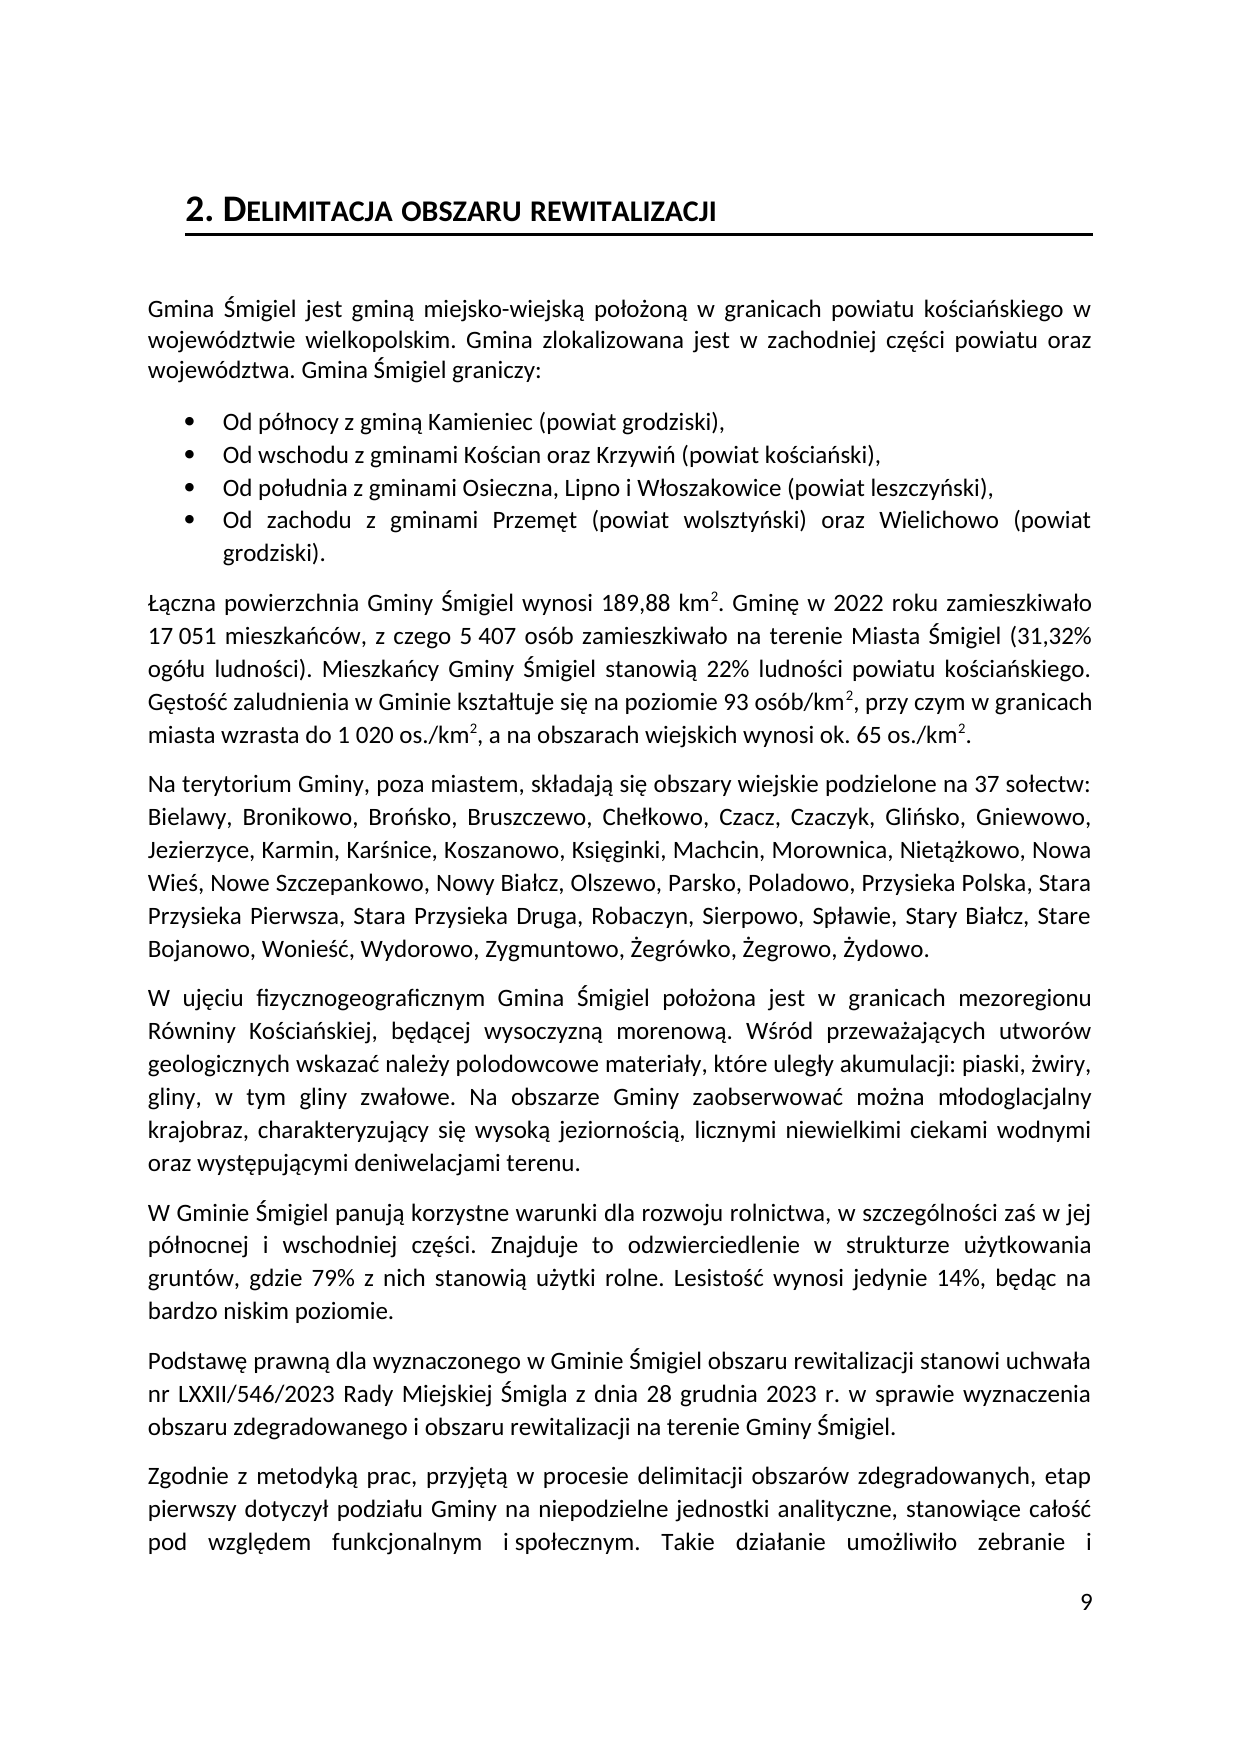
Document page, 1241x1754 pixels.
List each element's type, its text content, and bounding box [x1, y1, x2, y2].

text Podstawę prawną dla wyznaczonego w Gminie Śmigiel obszaru rewitalizacji stanowi uchwała nr LXXII/546/2023 Rady Miejskiej Śmigla z dnia 28 grudnia 2023 r. w sprawie wyznaczenia obszaru zdegradowanego i obszaru rewitalizacji na terenie Gminy Śmigiel. [148, 1345, 1093, 1441]
subtitle Delimitacja obszaru rewitalizacji [185, 185, 1093, 233]
list Od północy z gminą Kamieniec (powiat grodziski), [185, 406, 1093, 436]
list Od wschodu z gminami Kościan oraz Krzywiń (powiat kościański), [185, 439, 1093, 469]
list Od zachodu z gminami Przemęt (powiat wolsztyński) oraz Wielichowo (powiat grodziski). [185, 505, 1093, 568]
text W ujęciu fizycznogeograficznym Gmina Śmigiel położona jest w granicach mezoregionu Równiny Kościańskiej, będącej wysoczyzną morenową. Wśród przeważających utworów geologicznych wskazać należy polodowcowe materiały, które uległy akumulacji: piaski, żwiry, gliny, w tym gliny zwałowe. Na obszarze Gminy zaobserwować można młodoglacjalny krajobraz, charakteryzujący się wysoką jeziornością, licznymi niewielkimi ciekami wodnymi oraz występującymi deniwelacjami terenu. [148, 983, 1093, 1178]
text W Gminie Śmigiel panują korzystne warunki dla rozwoju rolnictwa, w szczególności zaś w jej północnej i wschodniej części. Znajduje to odzwierciedlenie w strukturze użytkowania gruntów, gdzie 79% z nich stanowią użytki rolne. Lesistość wynosi jedynie 14%, będąc na bardzo niskim poziomie. [148, 1197, 1093, 1326]
list Od południa z gminami Osieczna, Lipno i Włoszakowice (powiat leszczyński), [185, 472, 1093, 502]
text Na terytorium Gminy, poza miastem, składają się obszary wiejskie podzielone na 37 sołectw: Bielawy, Bronikowo, Brońsko, Bruszczewo, Chełkowo, Czacz, Czaczyk, Glińsko, Gniewowo, Jezierzyce, Karmin, Karśnice, Koszanowo, Księginki, Machcin, Morownica, Nietążkowo, Nowa Wieś, Nowe Szczepankowo, Nowy Białcz, Olszewo, Parsko, Poladowo, Przysieka Polska, Stara Przysieka Pierwsza, Stara Przysieka Druga, Robaczyn, Sierpowo, Spławie, Stary Białcz, Stare Bojanowo, Wonieść, Wydorowo, Zygmuntowo, Żegrówko, Żegrowo, Żydowo. [148, 768, 1093, 963]
text Gmina Śmigiel jest gminą miejsko-wiejską położoną w granicach powiatu kościańskiego w województwie wielkopolskim. Gmina zlokalizowana jest w zachodniej części powiatu oraz województwa. Gmina Śmigiel graniczy: [148, 293, 1093, 385]
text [148, 1461, 1093, 1557]
text Łączna powierzchnia Gminy Śmigiel wynosi 189,88 km2. Gminę w 2022 roku zamieszkiwało 17 051 mieszkańców, z czego 5 407 osób zamieszkiwało na terenie Miasta Śmigiel (31,32% ogółu ludności). Mieszkańcy Gminy Śmigiel stanowią 22% ludności powiatu kościańskiego. Gęstość zaludnienia w Gminie kształtuje się na poziomie 93 osób/km2, przy czym w granicach miasta wzrasta do 1 020 os./km2, a na obszarach wiejskich wynosi ok. 65 os./km2. [148, 587, 1093, 749]
